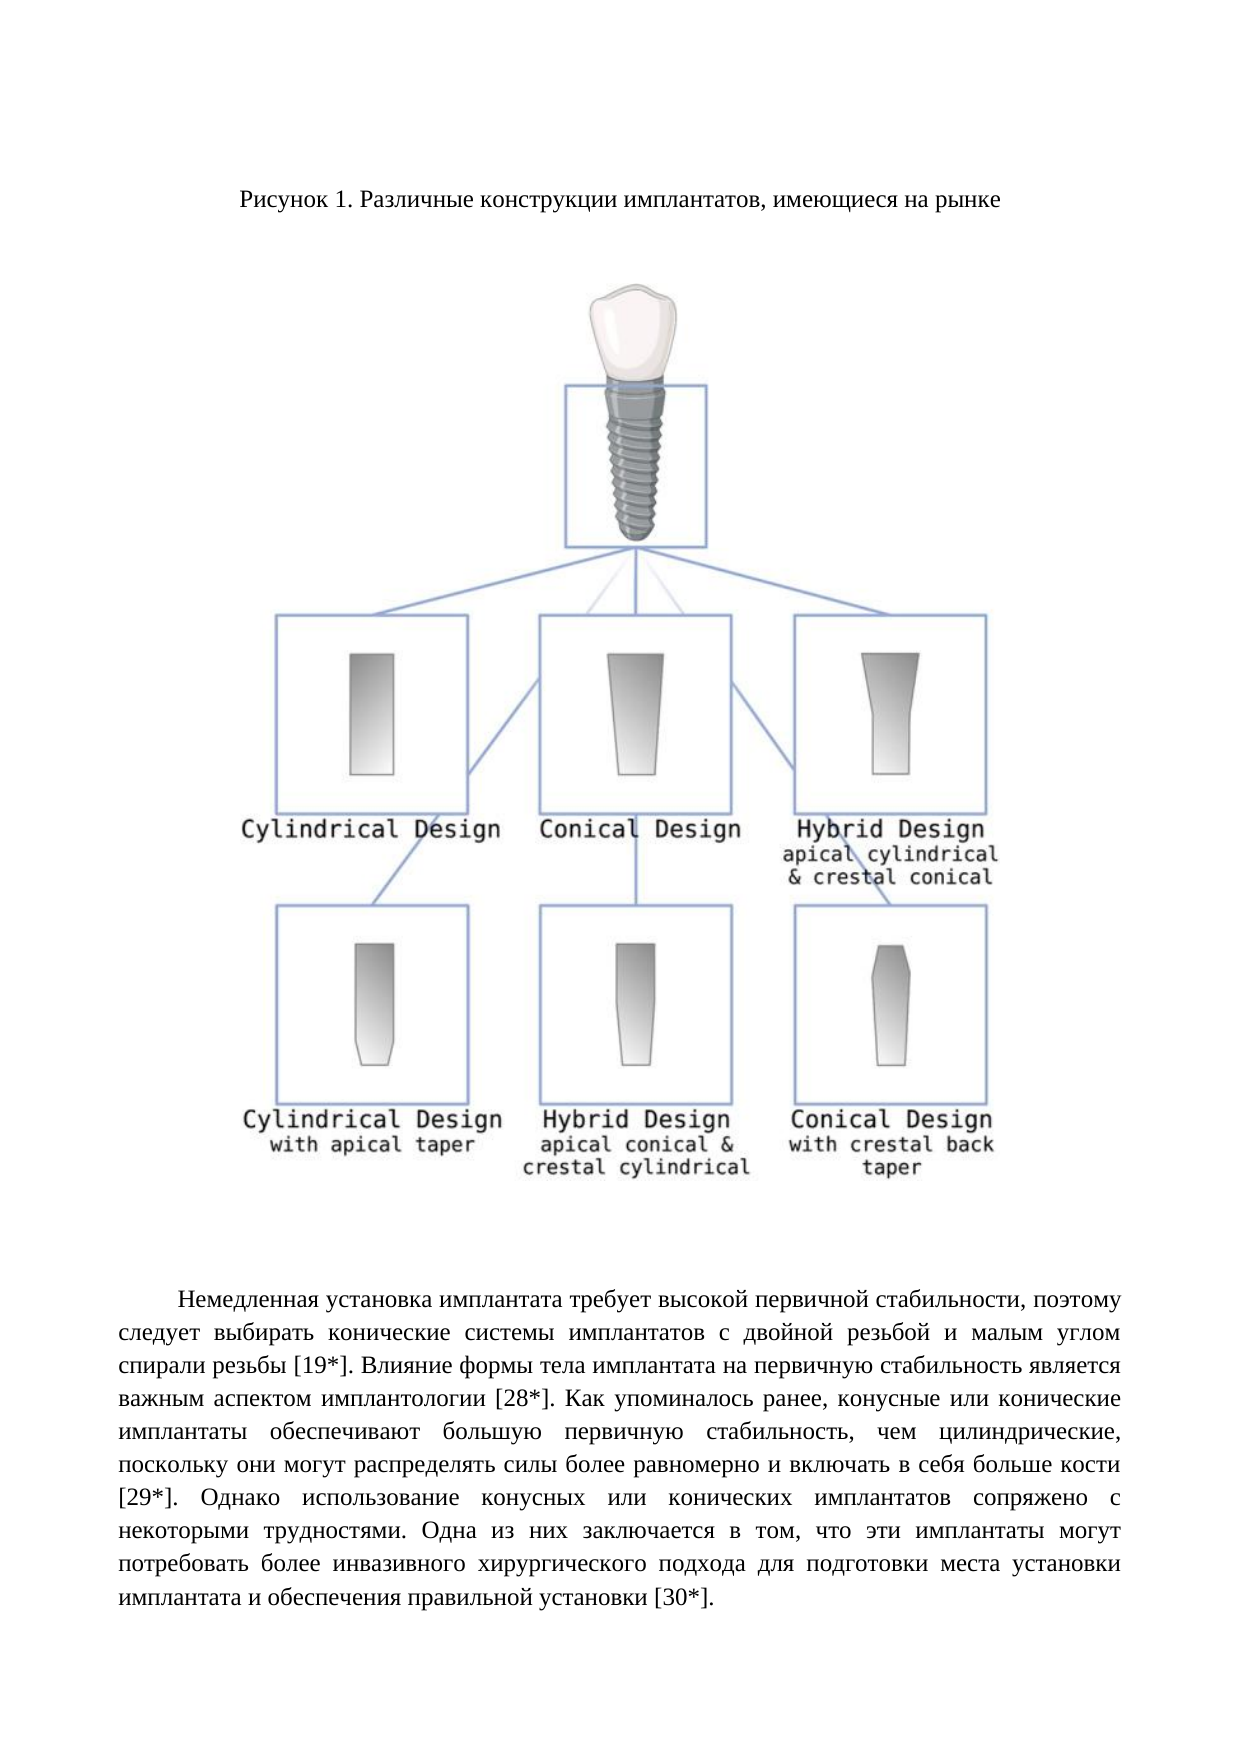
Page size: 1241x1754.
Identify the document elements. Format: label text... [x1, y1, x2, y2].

picture [240, 283, 1000, 1181]
text Рисунок 1. Различные конструкции имплантатов, имеющиеся на рынке [118, 184, 1122, 213]
text Немедленная установка имплантата требует высокой первичной стабильности, поэтому следует выбирать конические системы имплантатов с двойной резьбой и малым углом спирали резьбы [19*]. Влияние формы тела имплантата на первичную стабильность является важным аспектом имплантологии [28*]. Как упоминалось ранее, конусные или конические имплантаты обеспечивают большую первичную стабильность, чем цилиндрические, поскольку они могут распределять силы более равномерно и включать в себя больше кости [29*]. Однако использование конусных или конических имплантатов сопряжено с некоторыми трудностями. Одна из них заключается в том, что эти имплантаты могут потребовать более инвазивного хирургического подхода для подготовки места установки имплантата и обеспечения правильной установки [30*]. [118, 1284, 1122, 1610]
